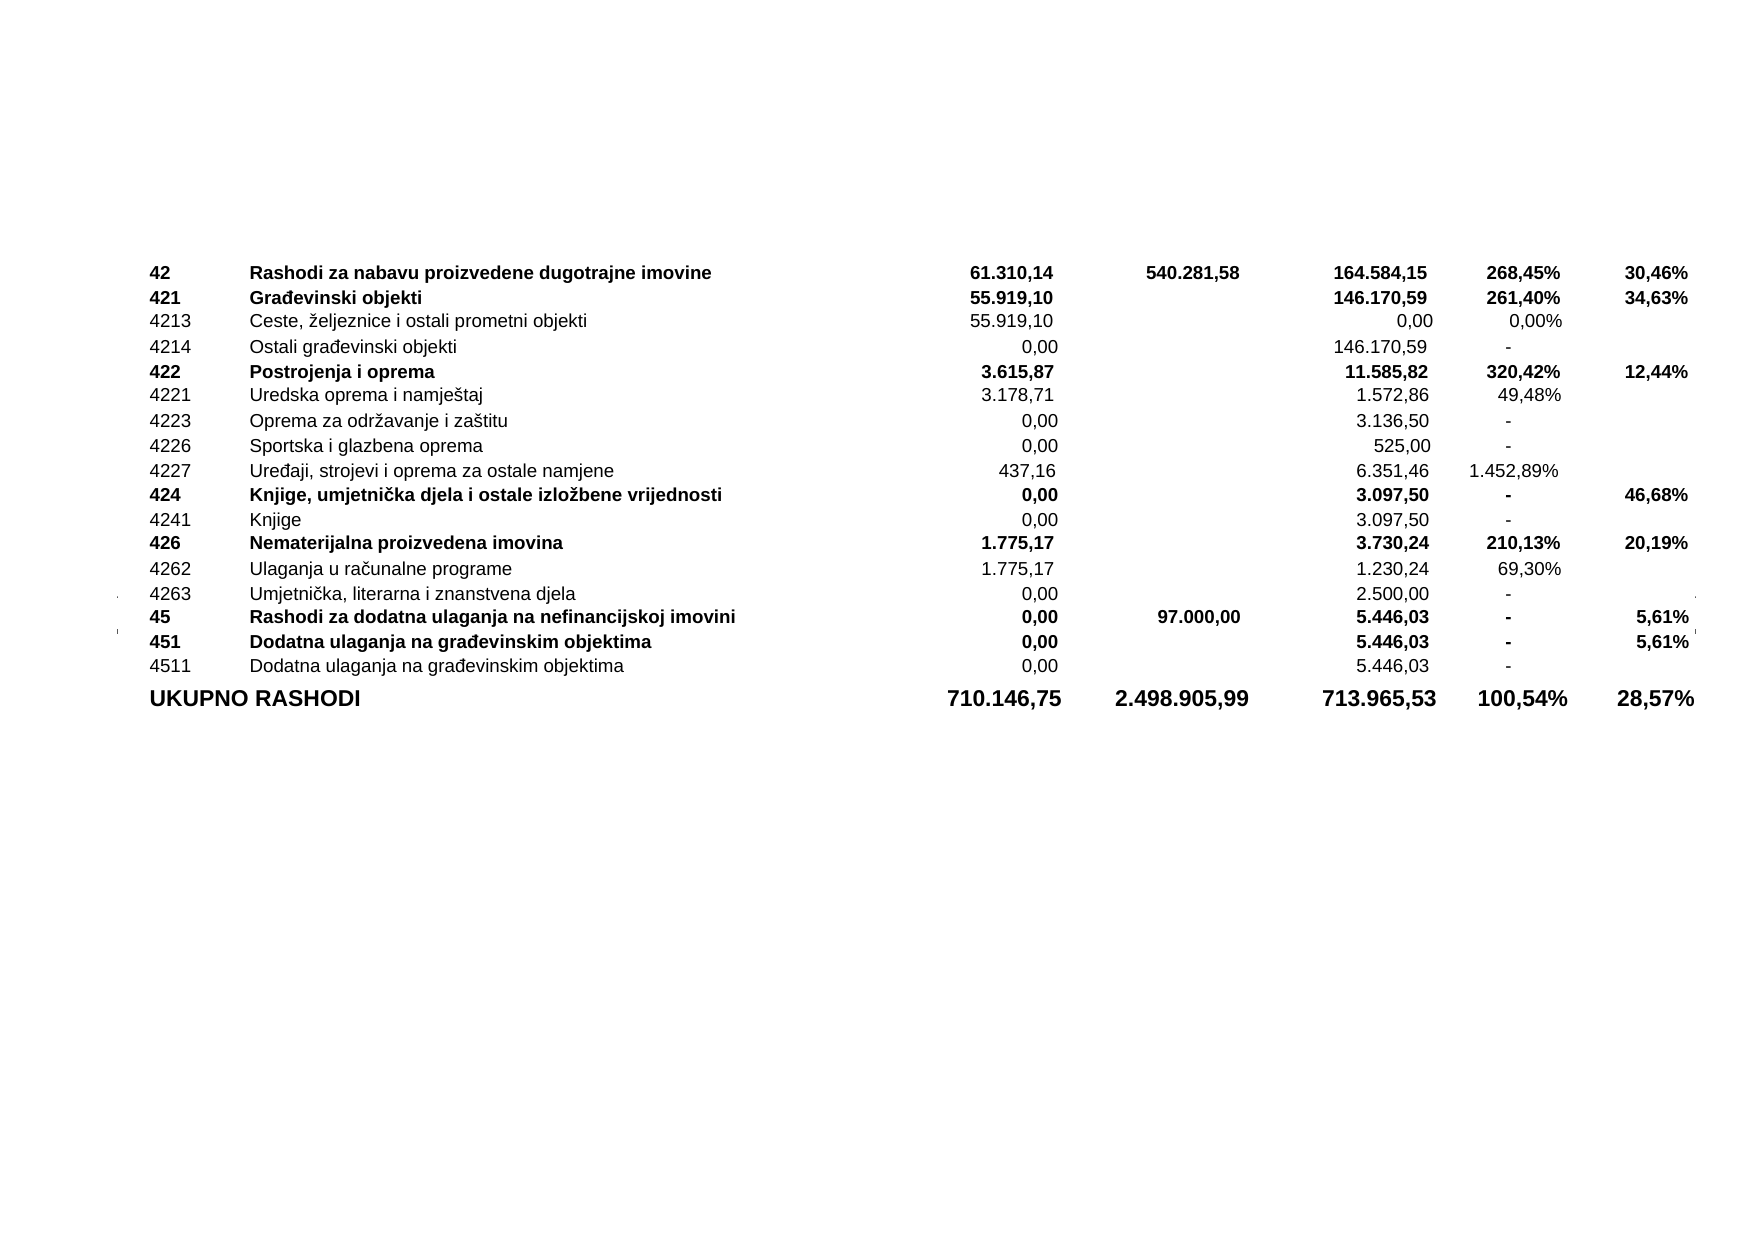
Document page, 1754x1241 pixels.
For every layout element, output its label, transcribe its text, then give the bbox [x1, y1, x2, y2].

text 426 Nematerijalna proizvedena imovina 1.775,17 3.730,24 210,13% 20,19% [118, 533, 1695, 554]
text 45 Rashodi za dodatna ulaganja na nefinancijskoj imovini 0,00 97.000,00 5.446,03 - 5,61% [118, 607, 1695, 628]
text 4263 Umjetnička, literarna i znanstvena djela 0,00 2.500,00 - [118, 584, 1695, 604]
text 451 Dodatna ulaganja na građevinskim objektima 0,00 5.446,03 - 5,61% [118, 632, 1695, 653]
text 4262 Ulaganja u računalne programe 1.775,17 1.230,24 69,30% [118, 558, 1695, 579]
text 421 Građevinski objekti 55.919,10 146.170,59 261,40% 34,63% [118, 288, 1695, 309]
text 424 Knjige, umjetnička djela i ostale izložbene vrijednosti 0,00 3.097,50 - 46,68% [118, 484, 1695, 505]
text 4511 Dodatna ulaganja na građevinskim objektima 0,00 5.446,03 - [118, 656, 1695, 676]
text 4221 Uredska oprema i namještaj 3.178,71 1.572,86 49,48% [118, 385, 1695, 406]
text UKUPNO RASHODI 710.146,75 2.498.905,99 713.965,53 100,54% 28,57% [118, 686, 1695, 712]
text 422 Postrojenja i oprema 3.615,87 11.585,82 320,42% 12,44% [118, 362, 1695, 383]
text 4226 Sportska i glazbena oprema 0,00 525,00 - [118, 436, 1695, 457]
text 4227 Uređaji, strojevi i oprema za ostale namjene 437,16 6.351,46 1.452,89% [118, 461, 1695, 482]
text 4214 Ostali građevinski objekti 0,00 146.170,59 - [118, 336, 1695, 357]
text 4213 Ceste, željeznice i ostali prometni objekti 55.919,10 0,00 0,00% [118, 311, 1695, 332]
text 4241 Knjige 0,00 3.097,50 - [118, 510, 1695, 531]
text 4223 Oprema za održavanje i zaštitu 0,00 3.136,50 - [118, 410, 1695, 431]
text 42 Rashodi za nabavu proizvedene dugotrajne imovine 61.310,14 540.281,58 164.584,15 268,45% 30,46% [118, 262, 1695, 283]
